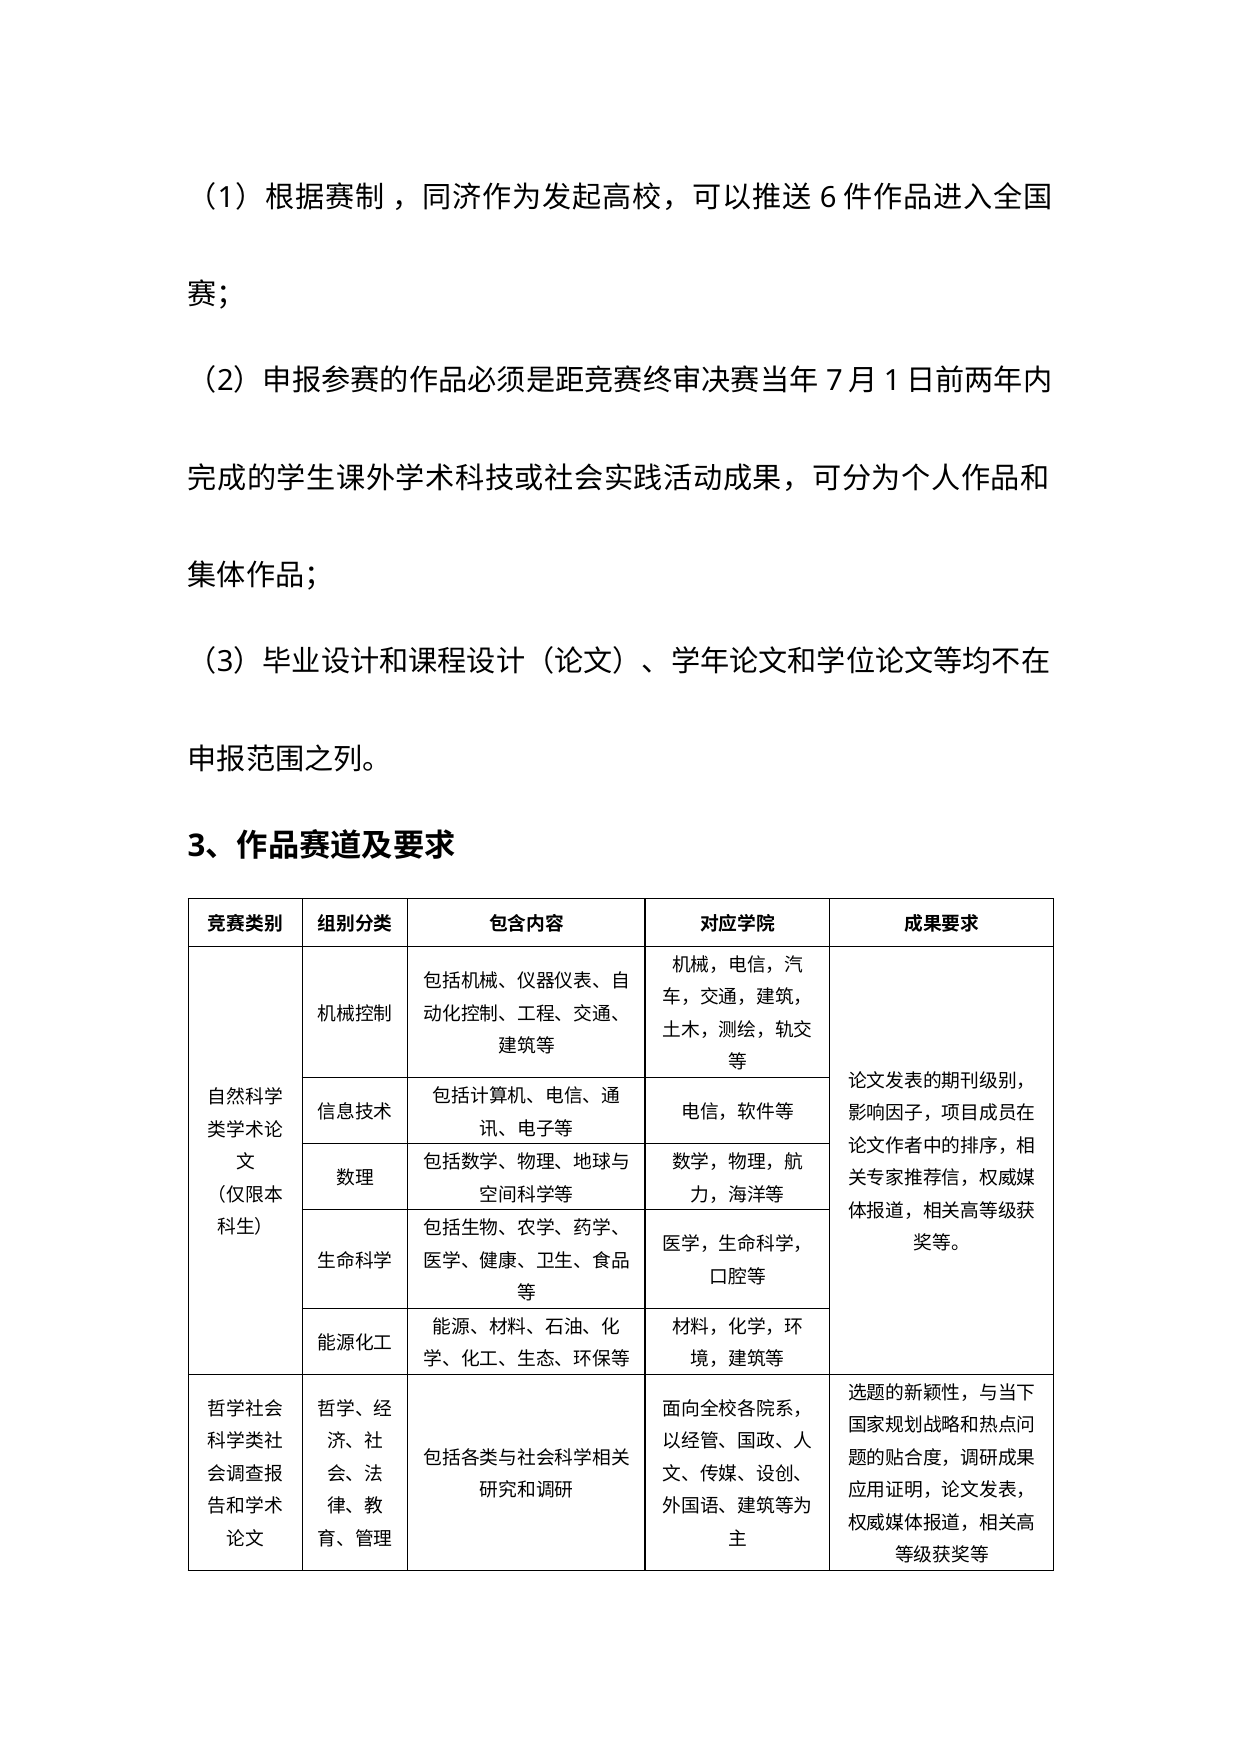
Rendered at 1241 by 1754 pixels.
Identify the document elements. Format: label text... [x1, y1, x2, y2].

table_cell 论文发表的期刊级别，影响因子，项目成员在论文作者中的排序，相关专家推荐信，权威媒体报道，相关高等级获奖等。 [830, 947, 1053, 1374]
table_cell 机械，电信，汽车，交通，建筑，土木，测绘，轨交等 [646, 947, 829, 1077]
table_cell 机械控制 [303, 947, 407, 1077]
table_cell 自然科学类学术论文 （仅限本科生） [189, 947, 302, 1374]
table_cell 选题的新颖性，与当下国家规划战略和热点问题的贴合度，调研成果应用证明，论文发表，权威媒体报道，相关高等级获奖等 [830, 1375, 1053, 1570]
text （3）毕业设计和课程设计（论文）、学年论文和学位论文等均不在申报范围之列。 [187, 627, 1053, 789]
table_cell 能源化工 [303, 1309, 407, 1374]
table_cell 包括数学、物理、地球与空间科学等 [408, 1144, 644, 1209]
table_header 成果要求 [830, 899, 1053, 946]
text （1）根据赛制 ，同济作为发起高校，可以推送6件作品进入全国赛； [187, 162, 1053, 324]
table_cell 包括计算机、电信、通讯、电子等 [408, 1078, 644, 1143]
table_cell 医学，生命科学，口腔等 [646, 1210, 829, 1308]
table_cell 数理 [303, 1144, 407, 1209]
table_cell 哲学社会科学类社会调查报告和学术论文 [189, 1375, 302, 1570]
table_cell 能源、材料、石油、化学、化工、生态、环保等 [408, 1309, 644, 1374]
text 3、作品赛道及要求 [187, 810, 1053, 875]
table_cell 哲学、经济、社会、法律、教育、管理 [303, 1375, 407, 1570]
table_cell 材料，化学，环境，建筑等 [646, 1309, 829, 1374]
table_cell 电信，软件等 [646, 1078, 829, 1143]
table_cell 生命科学 [303, 1210, 407, 1308]
table_cell 数学，物理，航力，海洋等 [646, 1144, 829, 1209]
table_header 对应学院 [646, 899, 829, 946]
table_header 包含内容 [408, 899, 644, 946]
table_cell 包括生物、农学、药学、医学、健康、卫生、食品等 [408, 1210, 644, 1308]
table_cell 信息技术 [303, 1078, 407, 1143]
table_cell 包括各类与社会科学相关研究和调研 [408, 1375, 644, 1570]
table_header 组别分类 [303, 899, 407, 946]
table_cell 面向全校各院系，以经管、国政、人文、传媒、设创、外国语、建筑等为主 [646, 1375, 829, 1570]
table_header 竞赛类别 [189, 899, 302, 946]
table_cell 包括机械、仪器仪表、自动化控制、工程、交通、建筑等 [408, 947, 644, 1077]
text （2）申报参赛的作品必须是距竞赛终审决赛当年7月1日前两年内完成的学生课外学术科技或社会实践活动成果，可分为个人作品和集体作品； [187, 346, 1053, 606]
